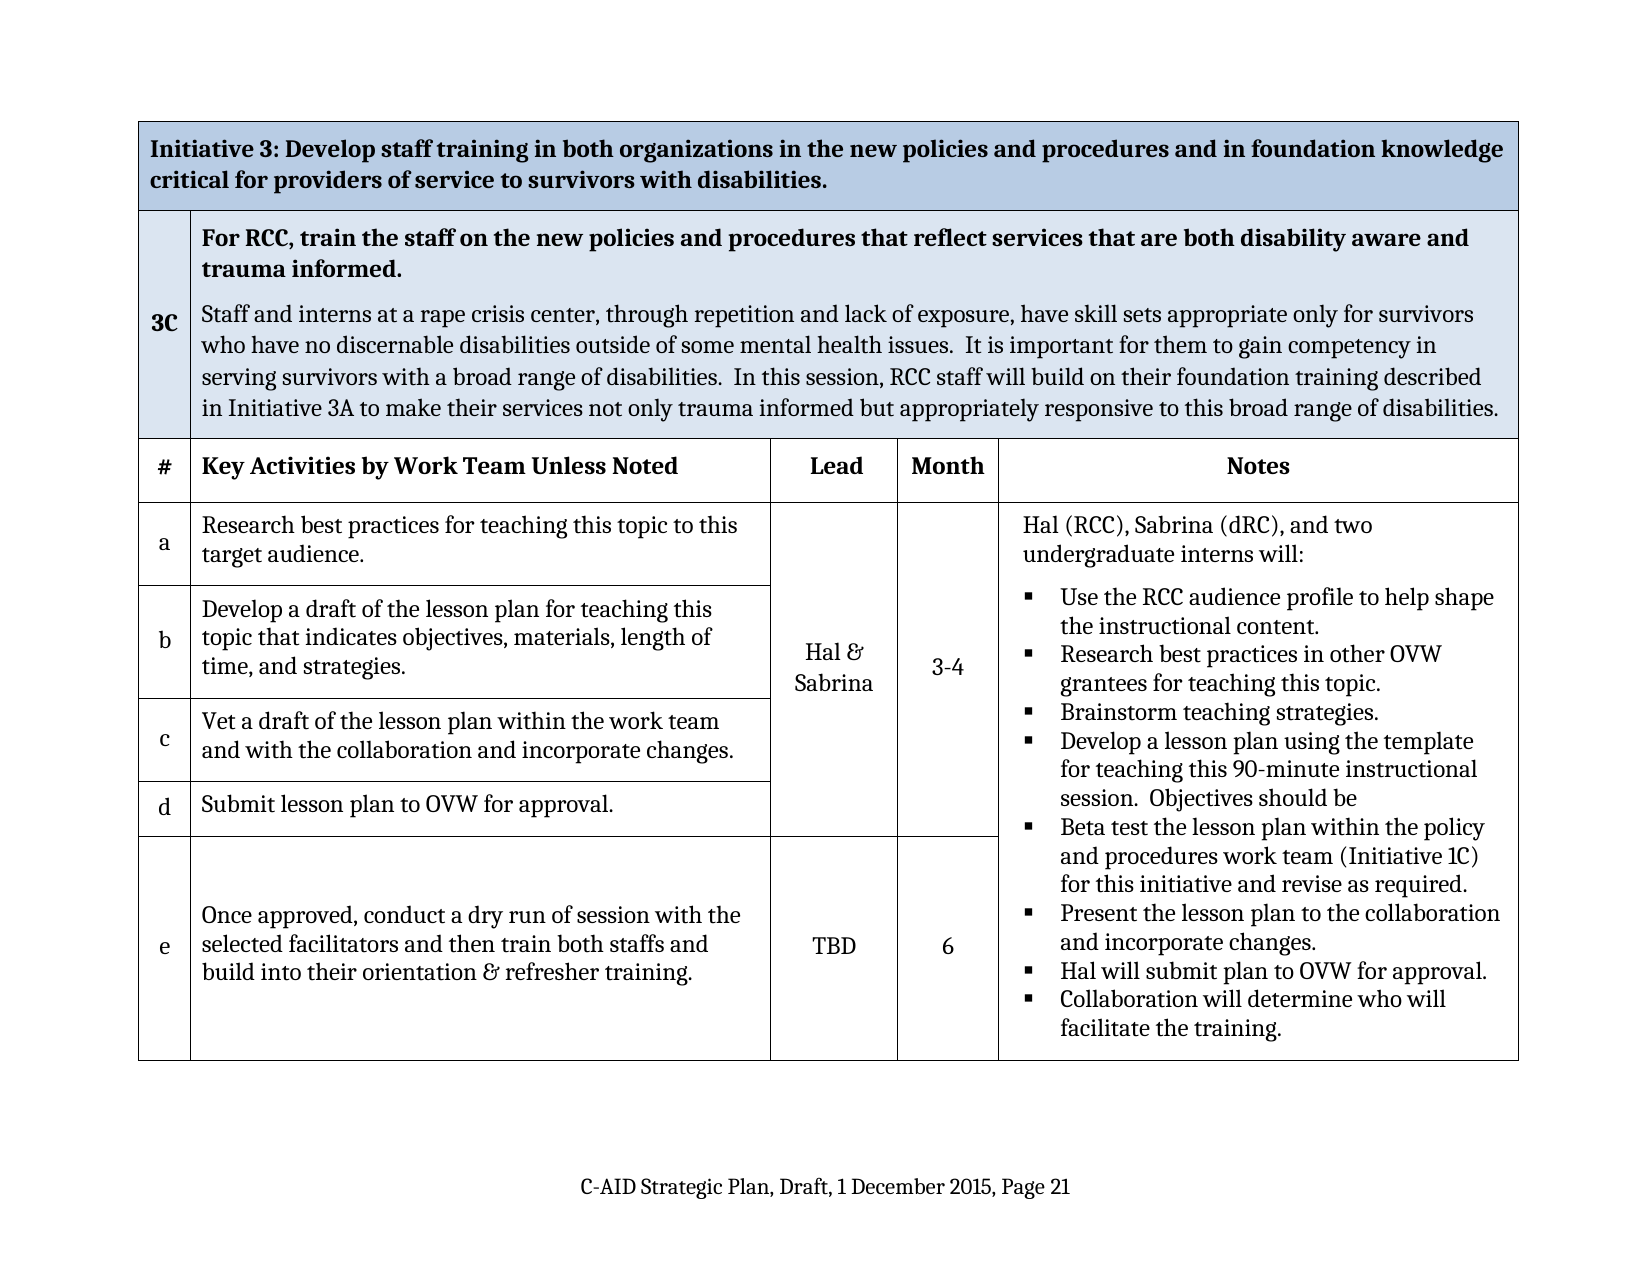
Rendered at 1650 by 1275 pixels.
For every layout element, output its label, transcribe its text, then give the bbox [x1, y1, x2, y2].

table_cell Month [898, 439, 998, 502]
table_cell Lead [771, 439, 897, 502]
table_cell Develop a draft of the lesson plan for teaching this topic that indicates objectives, materials, length of time, and strategies. [191, 586, 770, 697]
table_cell For RCC, train the staff on the new policies and procedures that reflect services that are both disability aware and trauma informed. Staff and interns at a rape crisis center, through repetition and lack of exposure, have skill sets appropriate only for survivors who have no discernable disabilities outside of some mental health issues. It is important for them to gain competency in serving survivors with a broad range of disabilities. In this session, RCC staff will build on their foundation training described in Initiative 3A to make their services not only trauma informed but appropriately responsive to this broad range of disabilities. [191, 211, 1518, 438]
table_cell # [139, 439, 190, 502]
table_cell 3C [139, 211, 190, 438]
table_cell Notes [999, 439, 1518, 502]
table_cell Research best practices for teaching this topic to this target audience. [191, 503, 770, 585]
table_cell e [139, 837, 190, 1059]
table_cell Hal (RCC), Sabrina (dRC), and two undergraduate interns will: Use the RCC audience profile to help shape the instructional content. Research best practices in other OVW grantees for teaching this topic. Brainstorm teaching strategies. Develop a lesson plan using the template for teaching this 90-minute instructional session. Objectives should be Beta test the lesson plan within the policy and procedures work team (Initiative 1C) for this initiative and revise as required. Present the lesson plan to the collaboration and incorporate changes. Hal will submit plan to OVW for approval. Collaboration will determine who will facilitate the training. [999, 503, 1518, 1059]
table_header Initiative 3: Develop staff training in both organizations in the new policies and procedures and in foundation knowledge critical for providers of service to survivors with disabilities. [139, 122, 1518, 210]
table_cell TBD [771, 837, 897, 1059]
table_cell d [139, 782, 190, 836]
table_cell Vet a draft of the lesson plan within the work team and with the collaboration and incorporate changes. [191, 699, 770, 781]
table_cell b [139, 586, 190, 697]
table_cell a [139, 503, 190, 585]
table_cell 6 [898, 837, 998, 1059]
table_cell c [139, 699, 190, 781]
table_cell Once approved, conduct a dry run of session with the selected facilitators and then train both staffs and build into their orientation & refresher training. [191, 837, 770, 1059]
table_cell Key Activities by Work Team Unless Noted [191, 439, 770, 502]
table_cell Hal & Sabrina [771, 503, 897, 836]
table_cell 3-4 [898, 503, 998, 836]
table_cell Submit lesson plan to OVW for approval. [191, 782, 770, 836]
